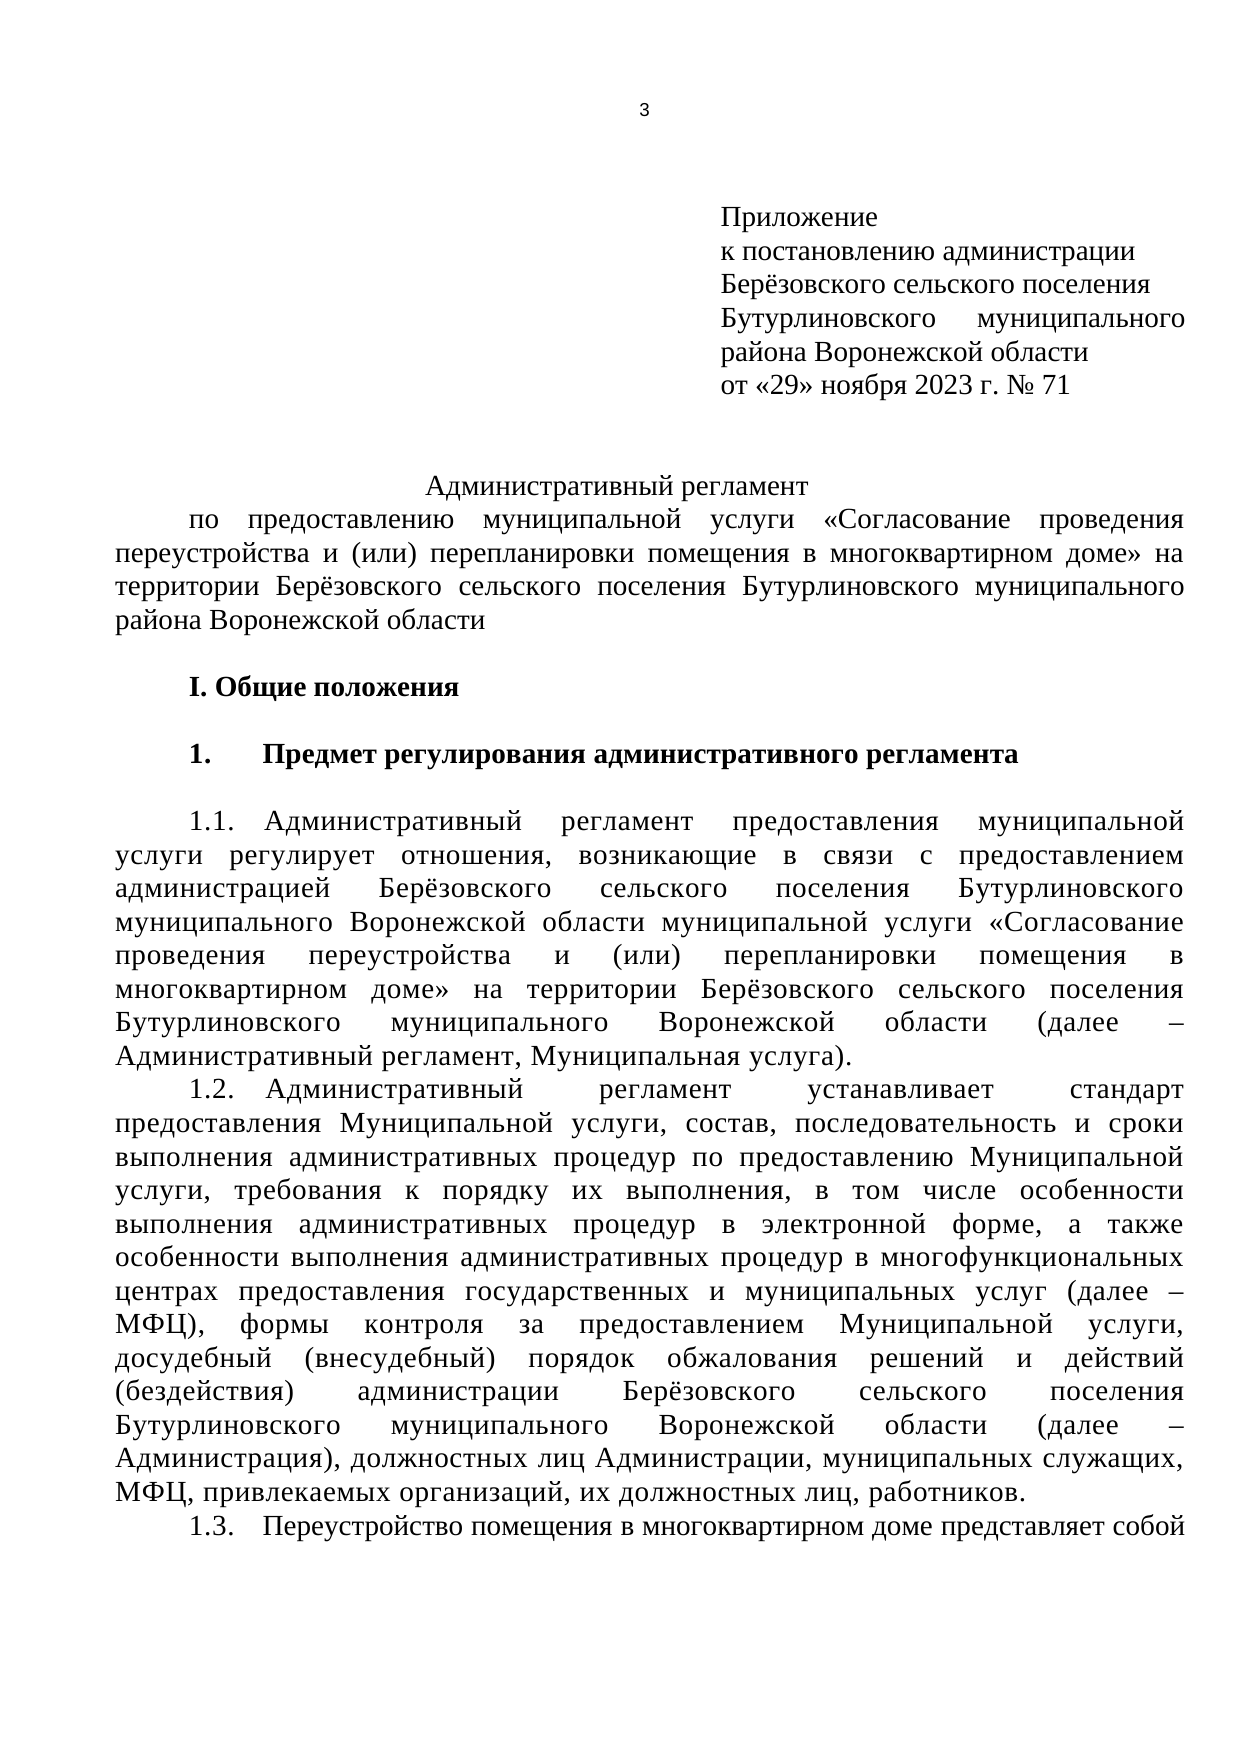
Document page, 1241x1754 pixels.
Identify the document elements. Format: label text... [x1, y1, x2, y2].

text Приложение [646, 199, 1186, 233]
text Берёзовского сельского поселения [646, 267, 1186, 300]
text от «29» ноября 2023 г. № 71 [646, 367, 1186, 401]
text Административный регламент [115, 468, 1186, 501]
text по предоставлению муниципальной услуги «Согласование проведения переустройства и (или) перепланировки помещения в многоквартирном доме» на территории Берёзовского сельского поселения Бутурлиновского муниципального района Воронежской области [115, 501, 1186, 636]
list Административный регламент устанавливает стандарт предоставления Муниципальной услуги, состав, последовательность и сроки выполнения административных процедур по предоставлению Муниципальной услуги, требования к порядку их выполнения, в том числе особенности выполнения административных процедур в электронной форме, а также особенности выполнения административных процедур в многофункциональных центрах предоставления государственных и муниципальных услуг (далее – МФЦ), формы контроля за предоставлением Муниципальной услуги, досудебный (внесудебный) порядок обжалования решений и действий (бездействия) администрации Берёзовского сельского поселения Бутурлиновского муниципального Воронежской области (далее – Администрация), должностных лиц Администрации, муниципальных служащих, МФЦ, привлекаемых организаций, их должностных лиц, работников. [115, 1072, 1186, 1508]
text Бутурлиновского муниципального района Воронежской области [720, 300, 1186, 367]
text к постановлению администрации [646, 233, 1186, 267]
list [115, 1508, 1186, 1541]
list Административный регламент предоставления муниципальной услуги регулирует отношения, возникающие в связи с предоставлением администрацией Берёзовского сельского поселения Бутурлиновского муниципального Воронежской области муниципальной услуги «Согласование проведения переустройства и (или) перепланировки помещения в многоквартирном доме» на территории Берёзовского сельского поселения Бутурлиновского муниципального Воронежской области (далее – Административный регламент, Муниципальная услуга). [115, 803, 1186, 1072]
text I. Общие положения [115, 669, 1186, 703]
list Предмет регулирования административного регламента [115, 736, 1186, 770]
